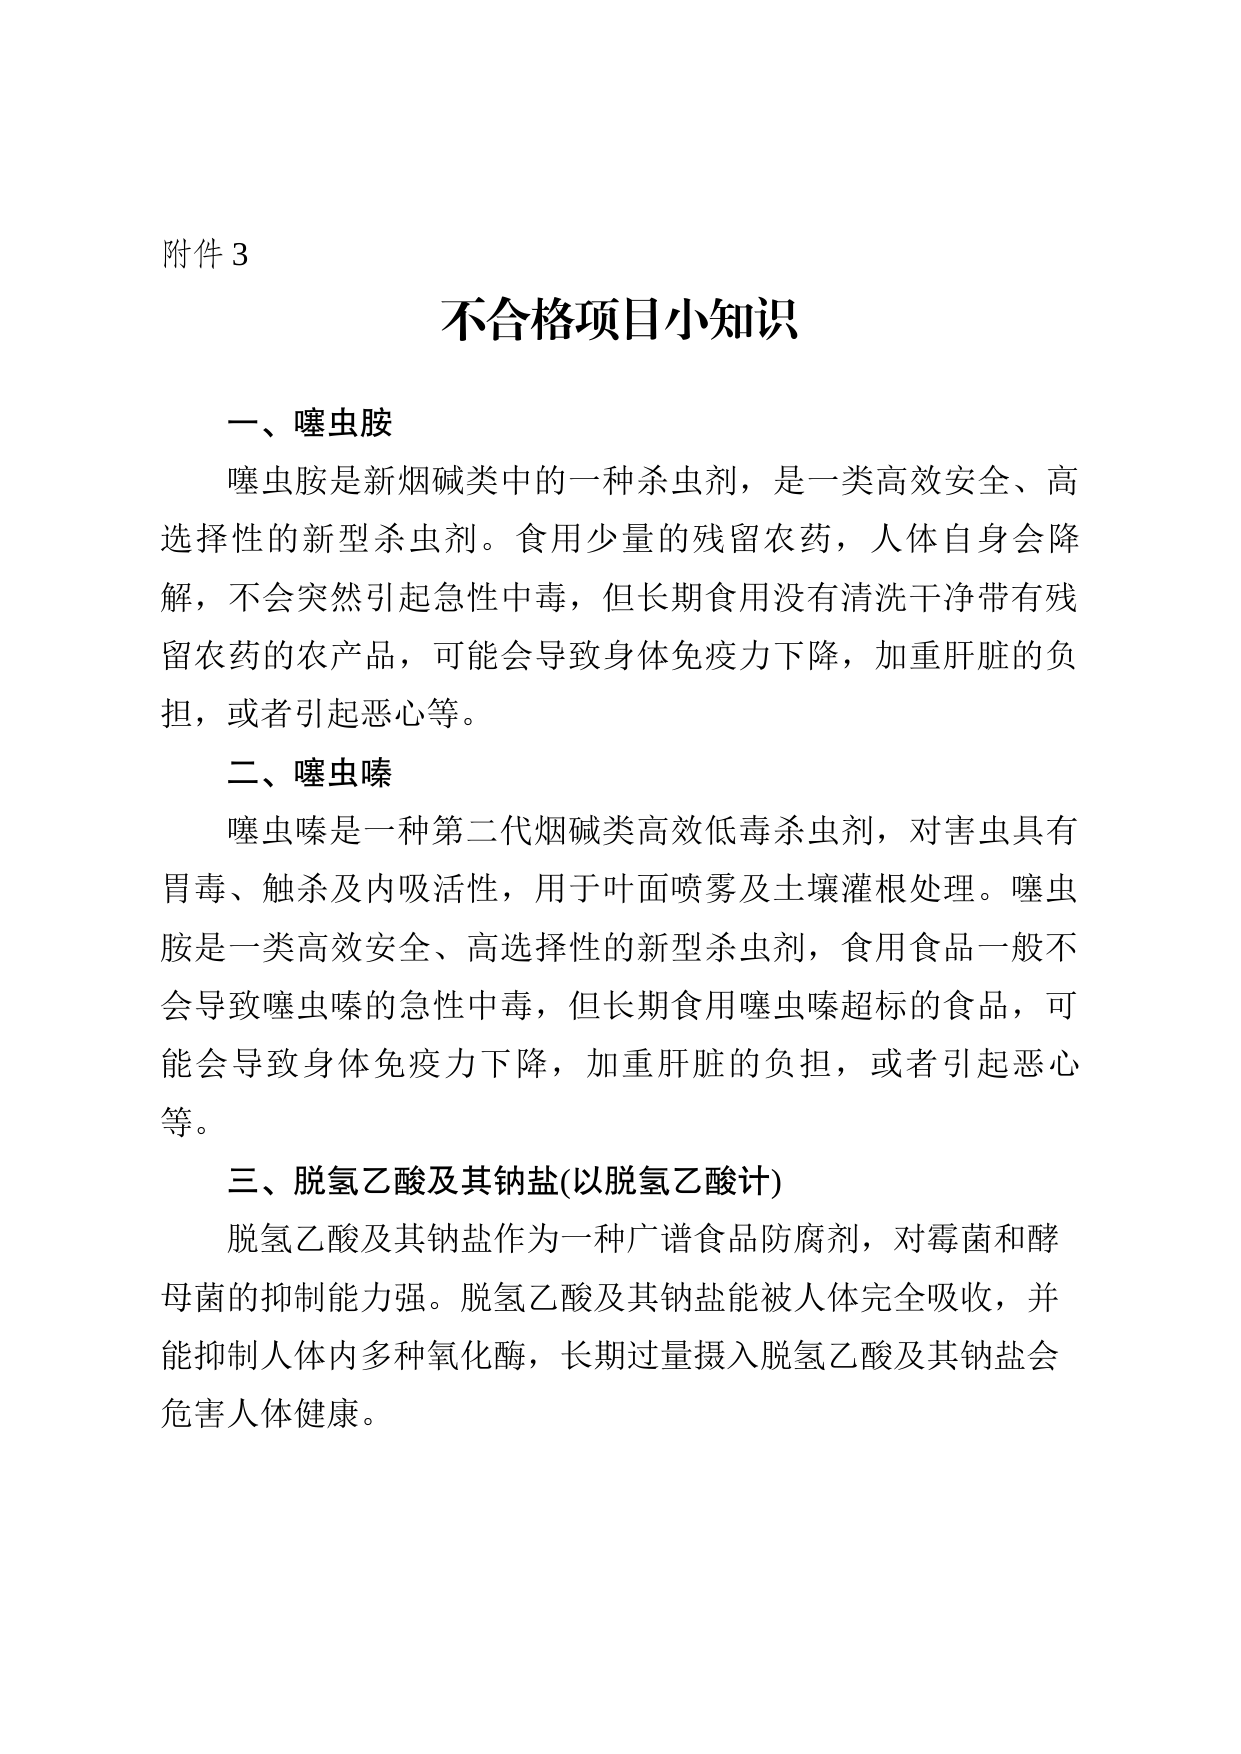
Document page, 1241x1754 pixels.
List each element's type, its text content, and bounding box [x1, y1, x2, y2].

list 噻虫胺是新烟碱类中的一种杀虫剂，是一类高效安全、高选择性的新型杀虫剂。食用少量的残留农药，人体自身会降解，不会突然引起急性中毒，但长期食用没有清洗干净带有残留农药的农产品，可能会导致身体免疫力下降，加重肝脏的负担，或者引起恶心等。 [159, 446, 1081, 737]
list 噻虫嗪是一种第二代烟碱类高效低毒杀虫剂，对害虫具有胃毒、触杀及内吸活性，用于叶面喷雾及土壤灌根处理。噻虫胺是一类高效安全、高选择性的新型杀虫剂，食用食品一般不会导致噻虫嗪的急性中毒，但长期食用噻虫嗪超标的食品，可能会导致身体免疫力下降，加重肝脏的负担，或者引起恶心等。 [159, 796, 1081, 1146]
list 脱氢乙酸及其钠盐作为一种广谱食品防腐剂，对霉菌和酵母菌的抑制能力强。脱氢乙酸及其钠盐能被人体完全吸收，并能抑制人体内多种氧化酶，长期过量摄入脱氢乙酸及其钠盐会危害人体健康。 [159, 1204, 1081, 1437]
list 二、噻虫嗪 [159, 737, 1081, 796]
text 附件3 [159, 218, 1081, 277]
list 三、脱氢乙酸及其钠盐(以脱氢乙酸计) [159, 1146, 1081, 1204]
list 一、噻虫胺 [159, 387, 1081, 446]
text 不合格项目小知识 [159, 277, 1081, 350]
